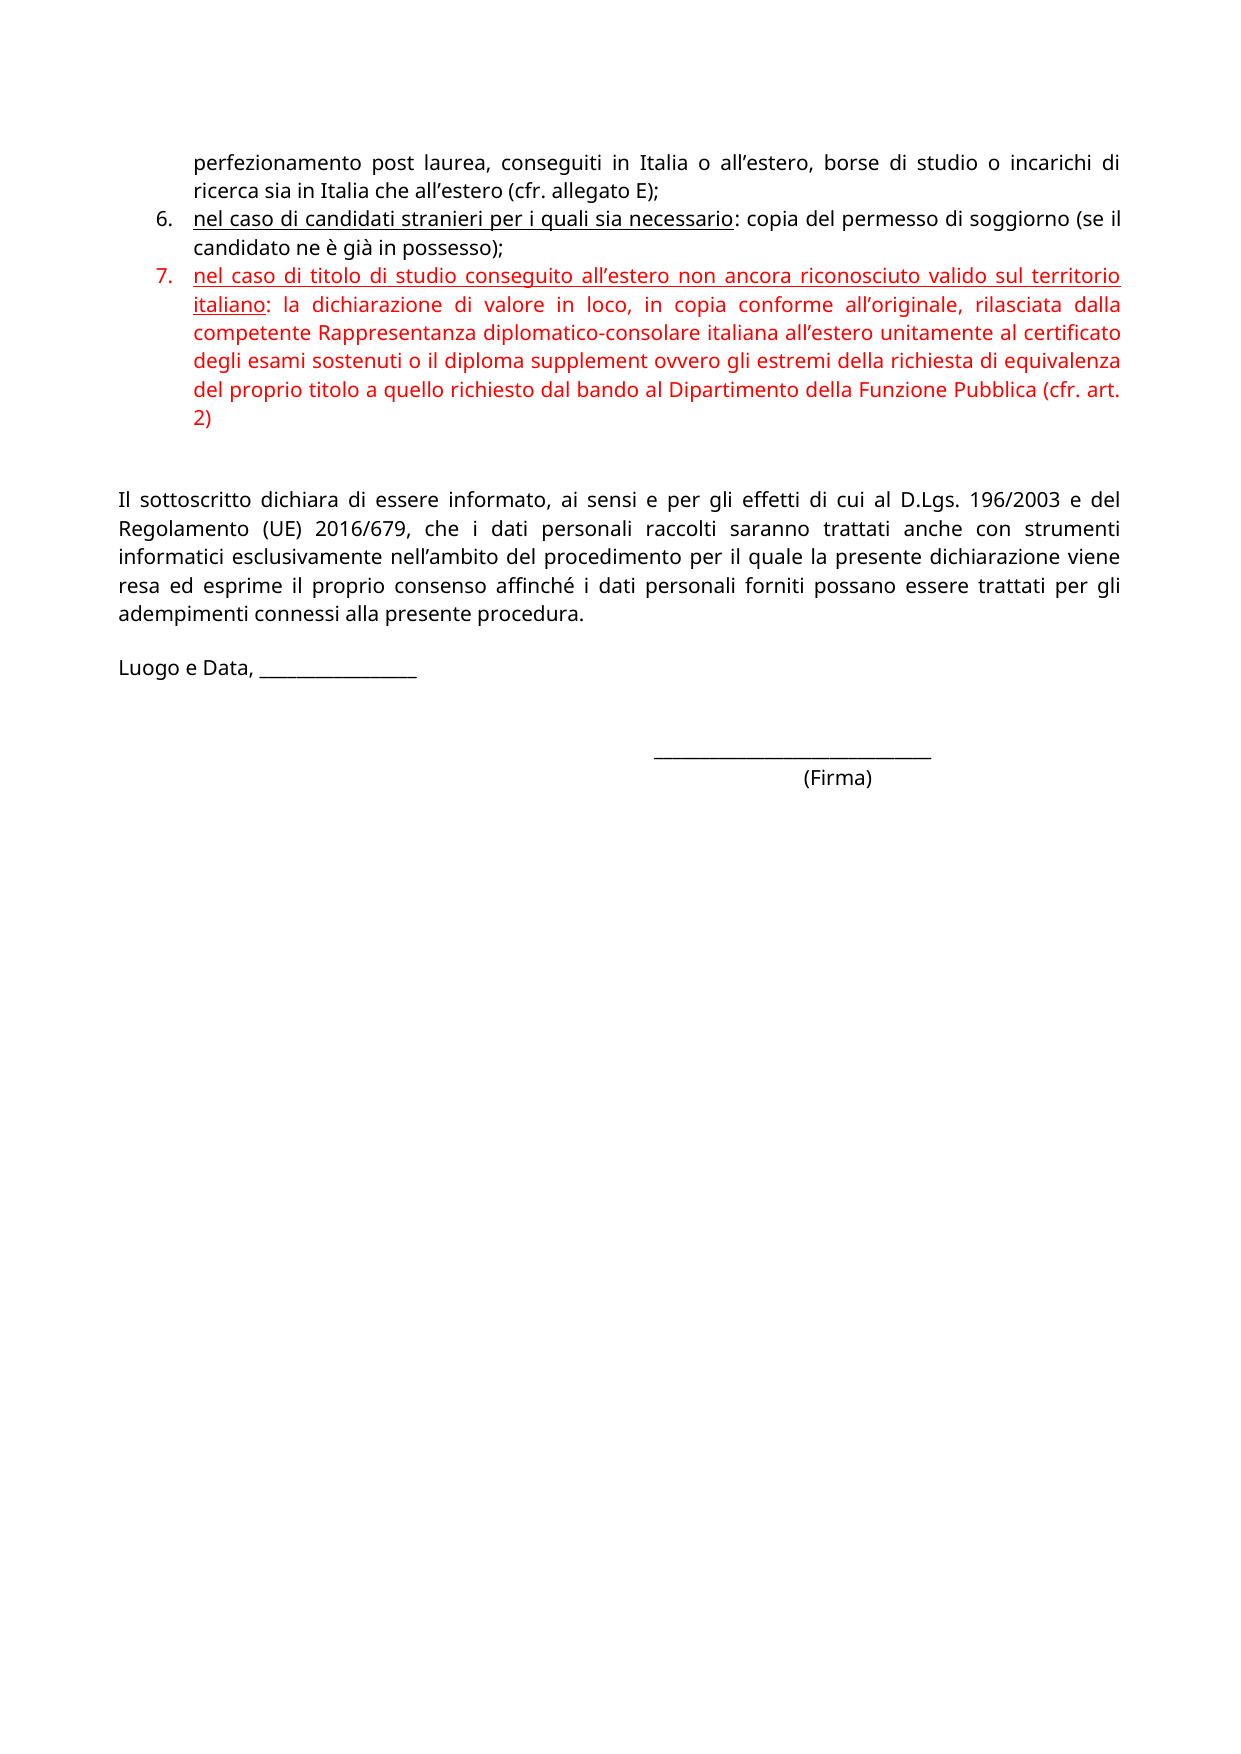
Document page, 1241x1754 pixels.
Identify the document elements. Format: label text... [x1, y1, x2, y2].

text Luogo e Data, _________________ [118, 653, 1122, 681]
text (Firma) [118, 763, 1122, 791]
text Il sottoscritto dichiara di essere informato, ai sensi e per gli effetti di cui al D.Lgs. 196/2003 e del Regolamento (UE) 2016/679, che i dati personali raccolti saranno trattati anche con strumenti informatici esclusivamente nell’ambito del procedimento per il quale la presente dichiarazione viene resa ed esprime il proprio consenso affinché i dati personali forniti possano essere trattati per gli adempimenti connessi alla presente procedura. [118, 485, 1122, 628]
text ______________________________ [643, 734, 1122, 763]
list nel caso di candidati stranieri per i quali sia necessario: copia del permesso di soggiorno (se il candidato ne è già in possesso); [156, 204, 1122, 261]
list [156, 148, 1122, 204]
list nel caso di titolo di studio conseguito all’estero non ancora riconosciuto valido sul territorio italiano: la dichiarazione di valore in loco, in copia conforme all’originale, rilasciata dalla competente Rappresentanza diplomatico-consolare italiana all’estero unitamente al certificato degli esami sostenuti o il diploma supplement ovvero gli estremi della richiesta di equivalenza del proprio titolo a quello richiesto dal bando al Dipartimento della Funzione Pubblica (cfr. art. 2) [156, 261, 1122, 432]
